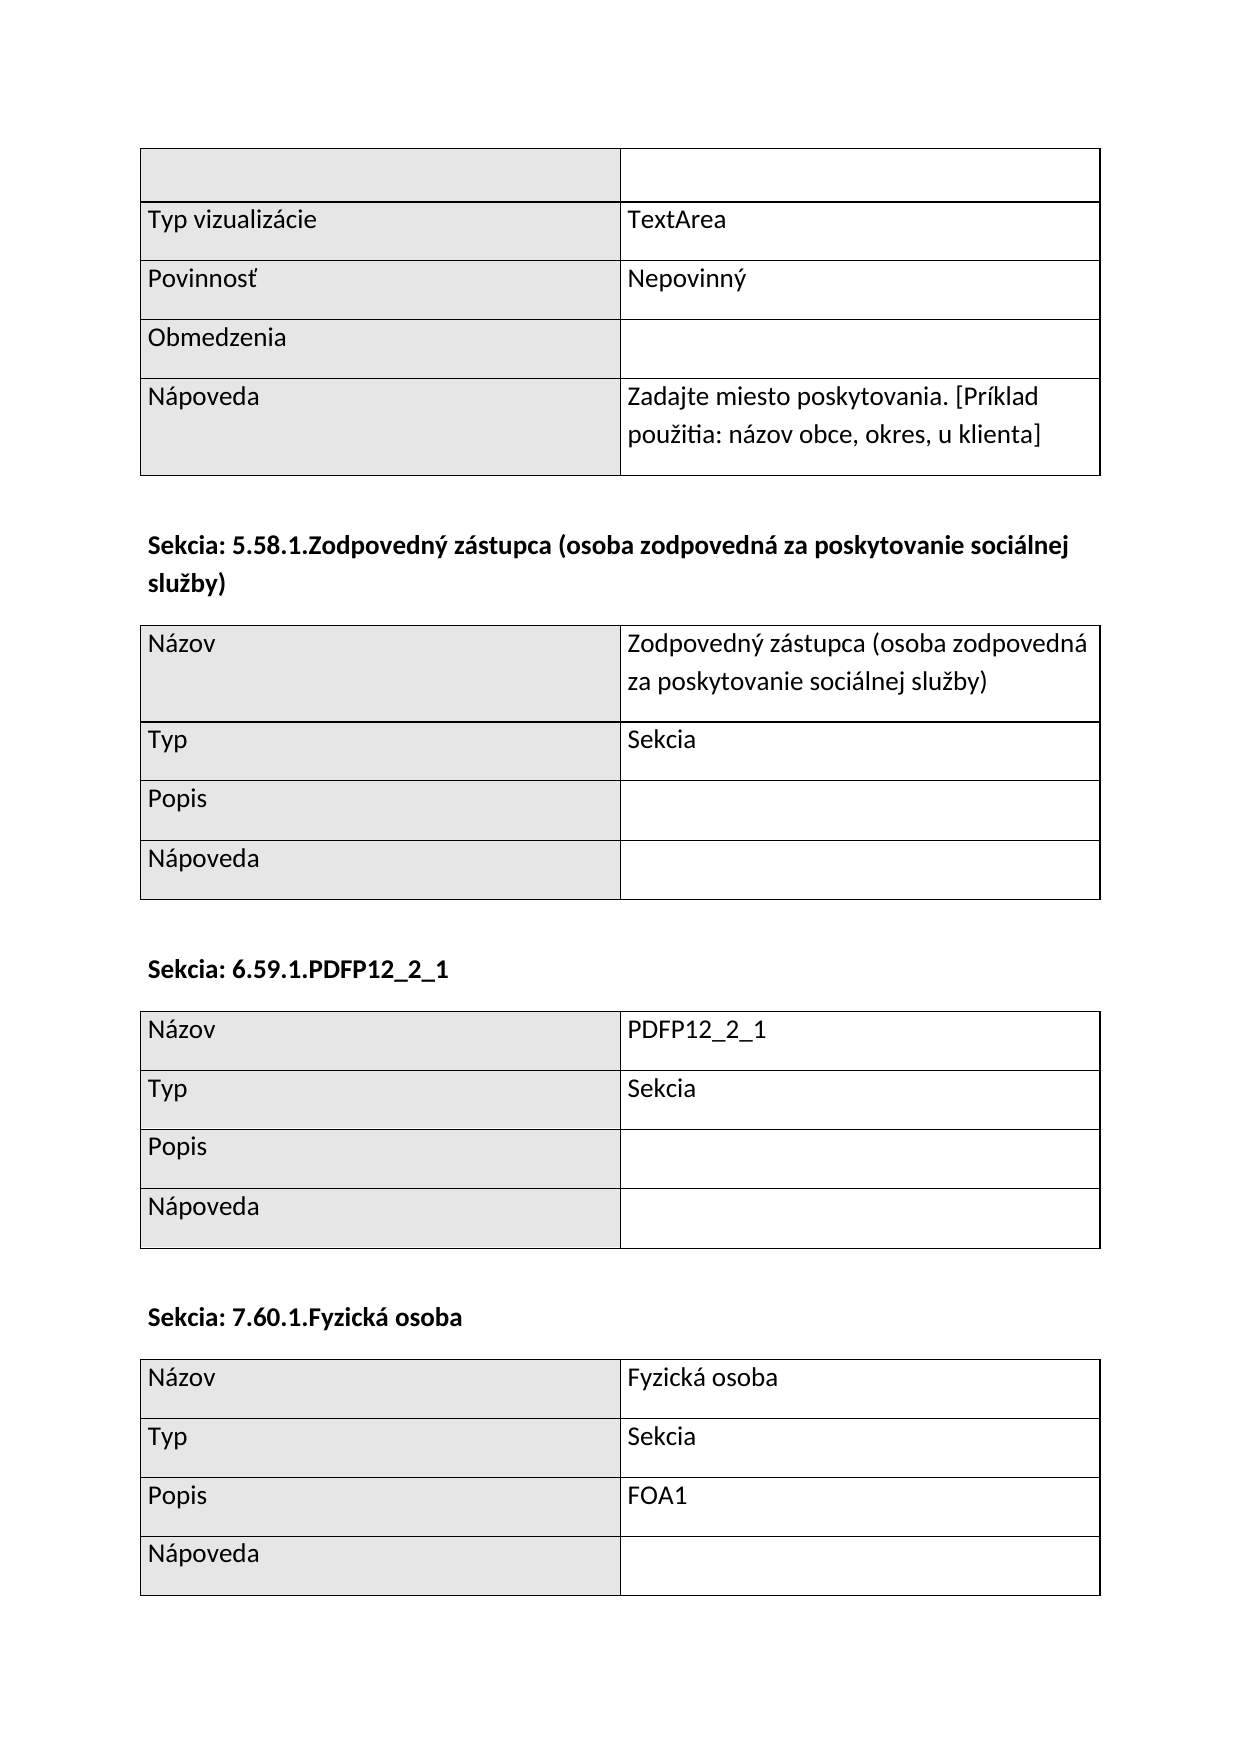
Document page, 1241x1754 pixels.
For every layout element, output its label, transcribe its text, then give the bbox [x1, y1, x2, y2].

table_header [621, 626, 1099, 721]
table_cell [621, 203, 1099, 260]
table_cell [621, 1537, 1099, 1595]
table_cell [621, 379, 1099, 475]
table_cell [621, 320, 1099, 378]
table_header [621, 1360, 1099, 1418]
text Sekcia: 5.58.1.Zodpovedný zástupca (osoba zodpovedná za poskytovanie sociálnej služby) [148, 528, 1093, 599]
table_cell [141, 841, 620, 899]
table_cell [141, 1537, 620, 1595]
text Sekcia: 6.59.1.PDFP12_2_1 [148, 952, 1093, 985]
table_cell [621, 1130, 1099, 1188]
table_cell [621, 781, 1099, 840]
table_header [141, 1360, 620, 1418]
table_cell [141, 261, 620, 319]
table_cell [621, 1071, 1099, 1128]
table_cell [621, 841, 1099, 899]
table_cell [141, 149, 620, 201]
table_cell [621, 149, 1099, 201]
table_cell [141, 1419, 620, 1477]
text Sekcia: 7.60.1.Fyzická osoba [148, 1301, 1093, 1334]
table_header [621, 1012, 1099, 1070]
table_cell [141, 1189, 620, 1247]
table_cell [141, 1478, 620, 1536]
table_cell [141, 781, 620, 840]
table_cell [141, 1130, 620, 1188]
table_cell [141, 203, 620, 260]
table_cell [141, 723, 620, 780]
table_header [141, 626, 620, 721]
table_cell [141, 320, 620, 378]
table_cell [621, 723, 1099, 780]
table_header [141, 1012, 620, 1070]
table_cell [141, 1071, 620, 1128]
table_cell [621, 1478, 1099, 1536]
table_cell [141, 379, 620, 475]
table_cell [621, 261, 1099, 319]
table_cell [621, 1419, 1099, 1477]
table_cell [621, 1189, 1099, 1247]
